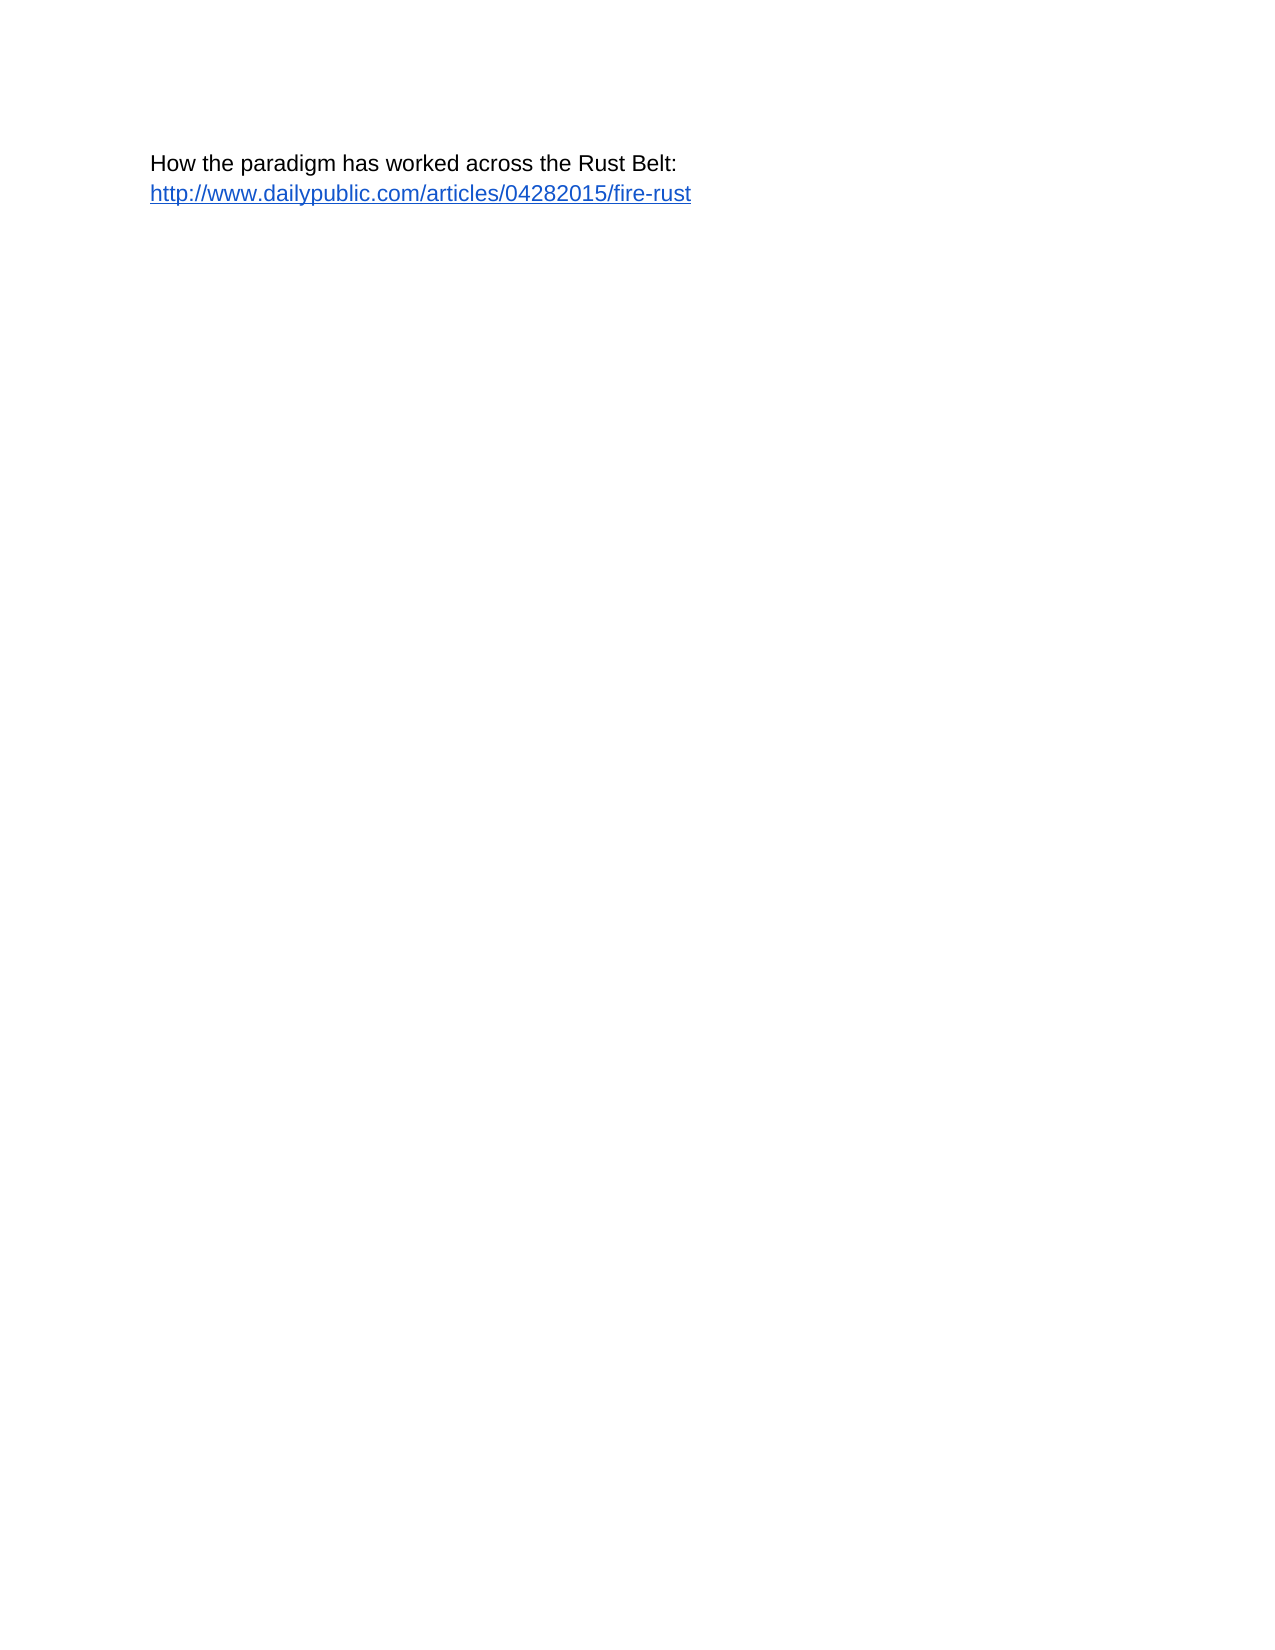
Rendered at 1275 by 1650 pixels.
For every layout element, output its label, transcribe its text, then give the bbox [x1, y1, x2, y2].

text http://www.dailypublic.com/articles/04282015/fire-rust [150, 180, 1125, 207]
text How the paradigm has worked across the Rust Belt: [150, 150, 1125, 176]
